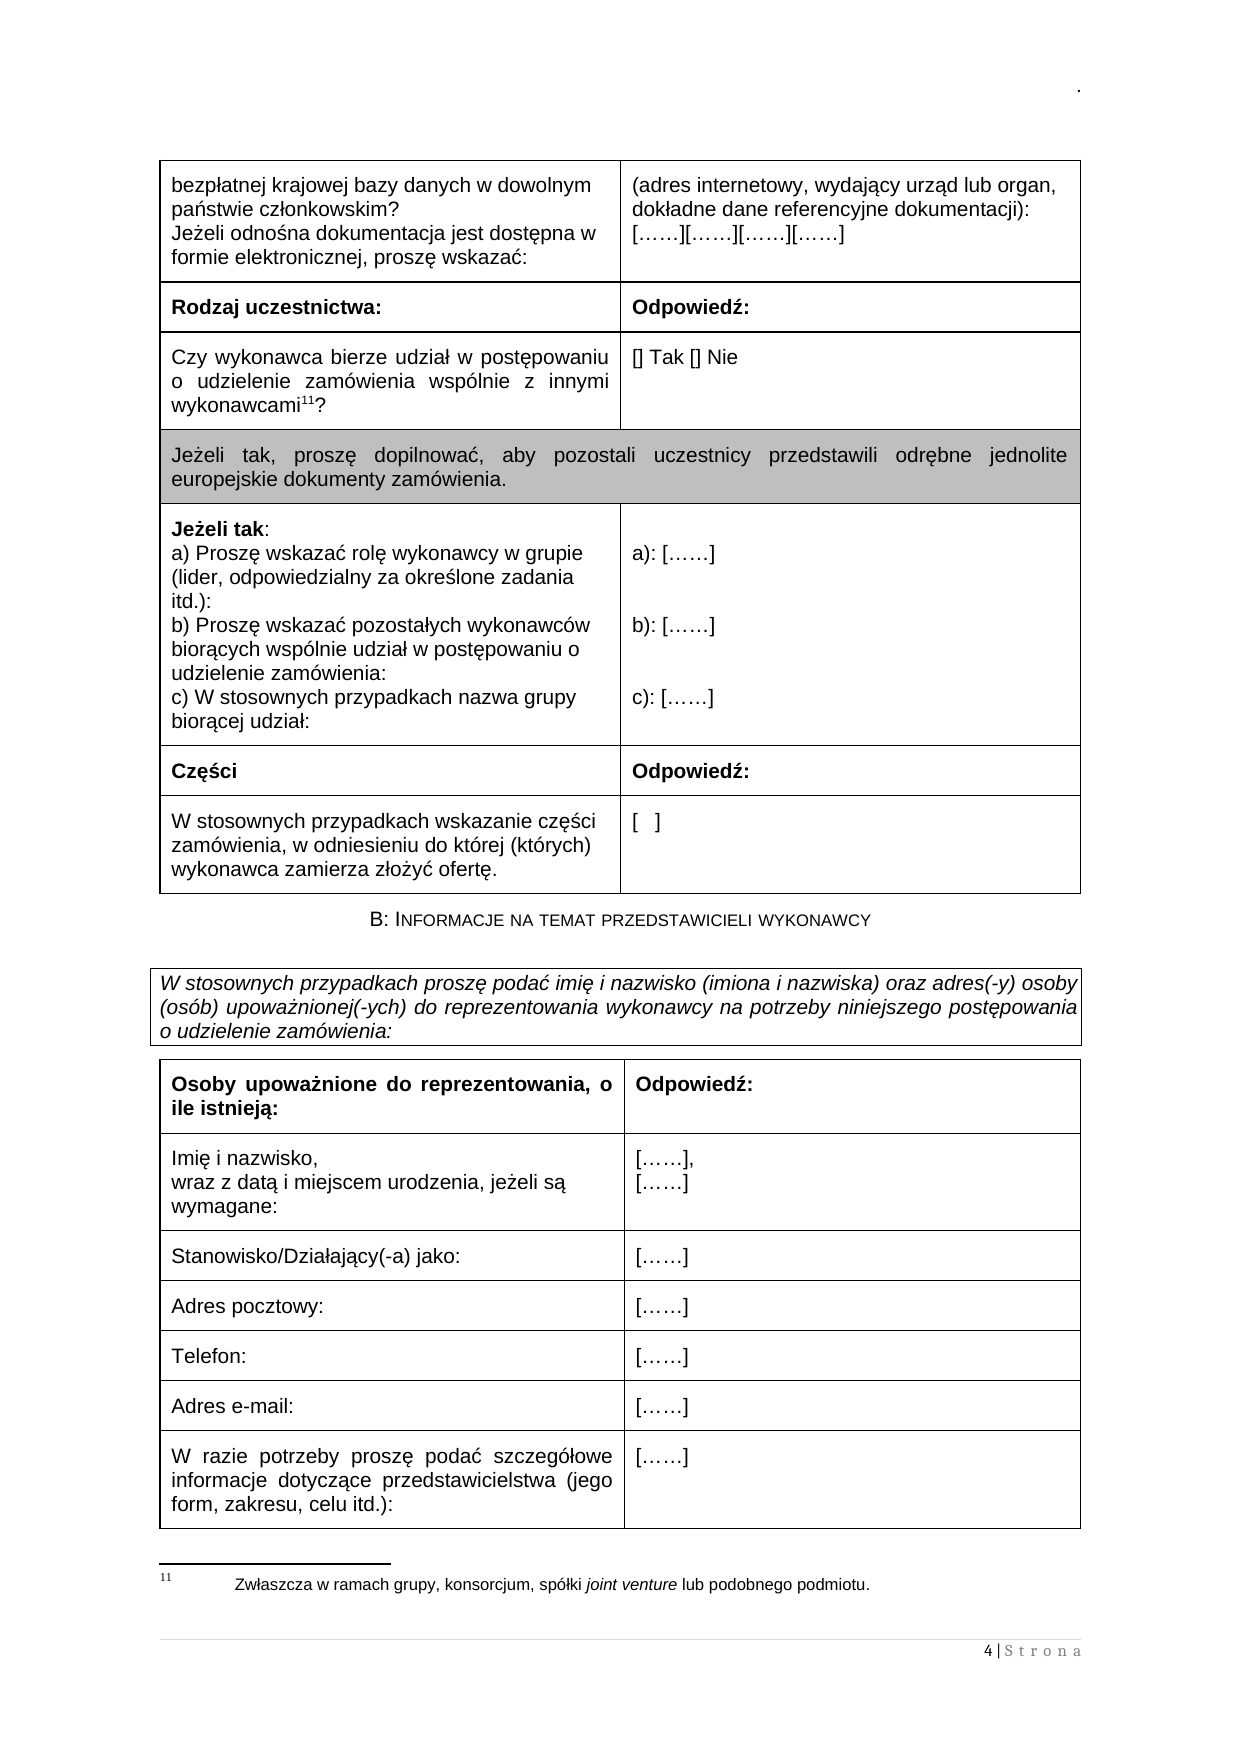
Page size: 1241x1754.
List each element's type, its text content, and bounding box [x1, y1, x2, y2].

table_cell Adres e-mail: [161, 1381, 624, 1430]
table_cell [……] [625, 1331, 1080, 1380]
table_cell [161, 161, 620, 281]
table_cell [……] [625, 1381, 1080, 1430]
table_cell Imię i nazwisko, wraz z datą i miejscem urodzenia, jeżeli są wymagane: [161, 1134, 624, 1230]
text B: Informacje na temat przedstawicieli wykonawcy [159, 906, 1081, 930]
table_header Odpowiedź: [625, 1060, 1080, 1132]
table_cell [……], [……] [625, 1134, 1080, 1230]
table_cell Odpowiedź: [621, 283, 1080, 331]
table_cell [……] [625, 1431, 1080, 1528]
table_cell [……] [625, 1281, 1080, 1330]
table_cell Adres pocztowy: [161, 1281, 624, 1330]
table_cell Jeżeli tak, proszę dopilnować, aby pozostali uczestnicy przedstawili odrębne jednolite europejskie dokumenty zamówienia. [161, 430, 1080, 503]
table_cell W stosownych przypadkach wskazanie części zamówienia, w odniesieniu do której (których) wykonawca zamierza złożyć ofertę. [161, 796, 620, 893]
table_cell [621, 161, 1080, 281]
table_cell Części [161, 746, 620, 795]
table_header Osoby upoważnione do reprezentowania, o ile istnieją: [161, 1060, 624, 1132]
table_cell a): [……] b): [……] c): [……] [621, 504, 1080, 745]
table_cell [ ] [621, 796, 1080, 893]
table_cell Rodzaj uczestnictwa: [161, 283, 620, 331]
table_cell [] Tak [] Nie [621, 333, 1080, 429]
table_cell Telefon: [161, 1331, 624, 1380]
table_cell [……] [625, 1231, 1080, 1280]
table_cell Odpowiedź: [621, 746, 1080, 795]
table_cell Jeżeli tak: a) Proszę wskazać rolę wykonawcy w grupie (lider, odpowiedzialny za określone zadania itd.): b) Proszę wskazać pozostałych wykonawców biorących wspólnie udział w postępowaniu o udzielenie zamówienia: c) W stosownych przypadkach nazwa grupy biorącej udział: [161, 504, 620, 745]
text W stosownych przypadkach proszę podać imię i nazwisko (imiona i nazwiska) oraz adres(-y) osoby (osób) upoważnionej(-ych) do reprezentowania wykonawcy na potrzeby niniejszego postępowania o udzielenie zamówienia: [151, 969, 1081, 1045]
table_cell Czy wykonawca bierze udział w postępowaniu o udzielenie zamówienia wspólnie z innymi wykonawcami? [161, 333, 620, 429]
table_cell Stanowisko/Działający(-a) jako: [161, 1231, 624, 1280]
table_cell W razie potrzeby proszę podać szczegółowe informacje dotyczące przedstawicielstwa (jego form, zakresu, celu itd.): [161, 1431, 624, 1528]
